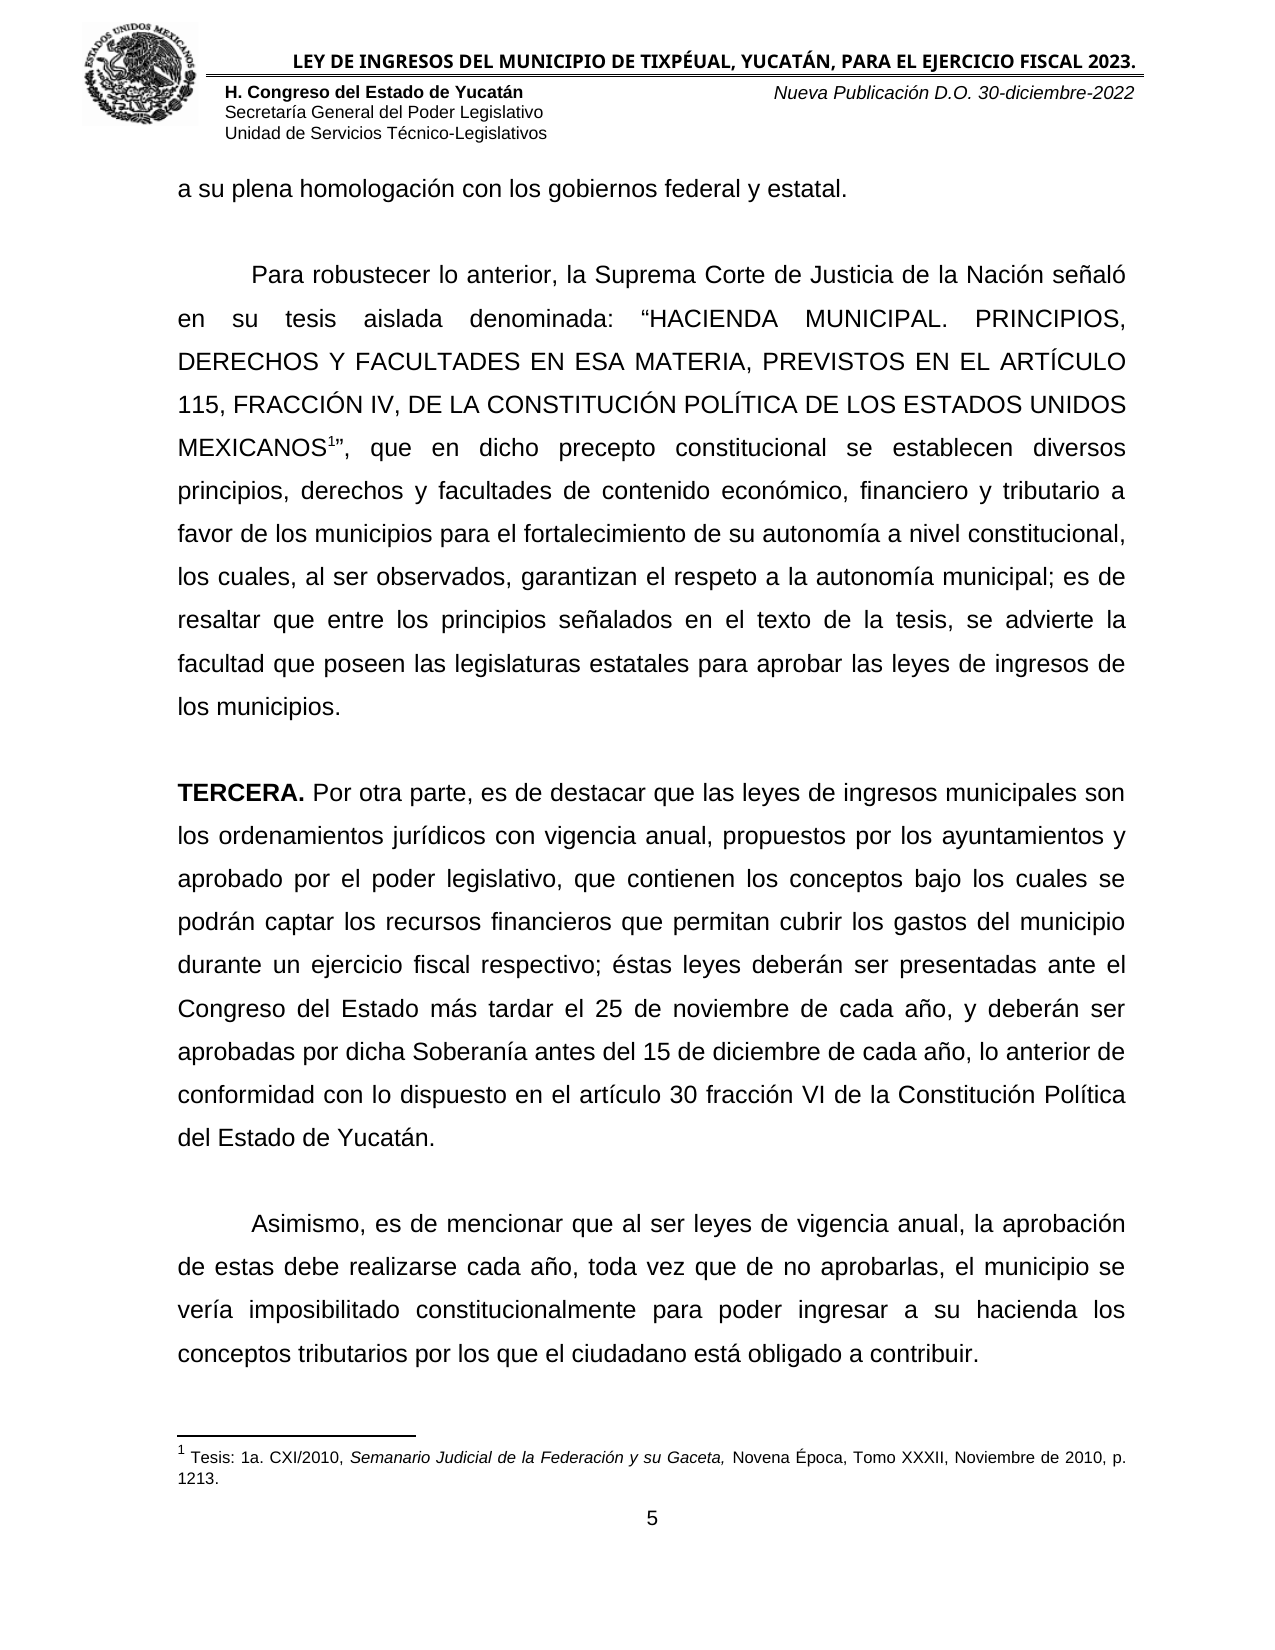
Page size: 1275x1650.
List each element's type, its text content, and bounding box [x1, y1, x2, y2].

text Para robustecer lo anterior, la Suprema Corte de Justicia de la Nación señaló en su tesis aislada denominada: “HACIENDA MUNICIPAL. PRINCIPIOS, DERECHOS Y FACULTADES EN ESA MATERIA, PREVISTOS EN EL ARTÍCULO 115, FRACCIÓN IV, DE LA CONSTITUCIÓN POLÍTICA DE LOS ESTADOS UNIDOS MEXICANOS”, que en dicho precepto constitucional se establecen diversos principios, derechos y facultades de contenido económico, financiero y tributario a favor de los municipios para el fortalecimiento de su autonomía a nivel constitucional, los cuales, al ser observados, garantizan el respeto a la autonomía municipal; es de resaltar que entre los principios señalados en el texto de la tesis, se advierte la facultad que poseen las legislaturas estatales para aprobar las leyes de ingresos de los municipios. [177, 260, 1127, 720]
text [177, 174, 1127, 203]
text TERCERA. Por otra parte, es de destacar que las leyes de ingresos municipales son los ordenamientos jurídicos con vigencia anual, propuestos por los ayuntamientos y aprobado por el poder legislativo, que contienen los conceptos bajo los cuales se podrán captar los recursos financieros que permitan cubrir los gastos del municipio durante un ejercicio fiscal respectivo; éstas leyes deberán ser presentadas ante el Congreso del Estado más tardar el 25 de noviembre de cada año, y deberán ser aprobadas por dicha Soberanía antes del 15 de diciembre de cada año, lo anterior de conformidad con lo dispuesto en el artículo 30 fracción VI de la Constitución Política del Estado de Yucatán. [177, 778, 1127, 1152]
text Asimismo, es de mencionar que al ser leyes de vigencia anual, la aprobación de estas debe realizarse cada año, toda vez que de no aprobarlas, el municipio se vería imposibilitado constitucionalmente para poder ingresar a su hacienda los conceptos tributarios por los que el ciudadano está obligado a contribuir. [177, 1209, 1127, 1367]
